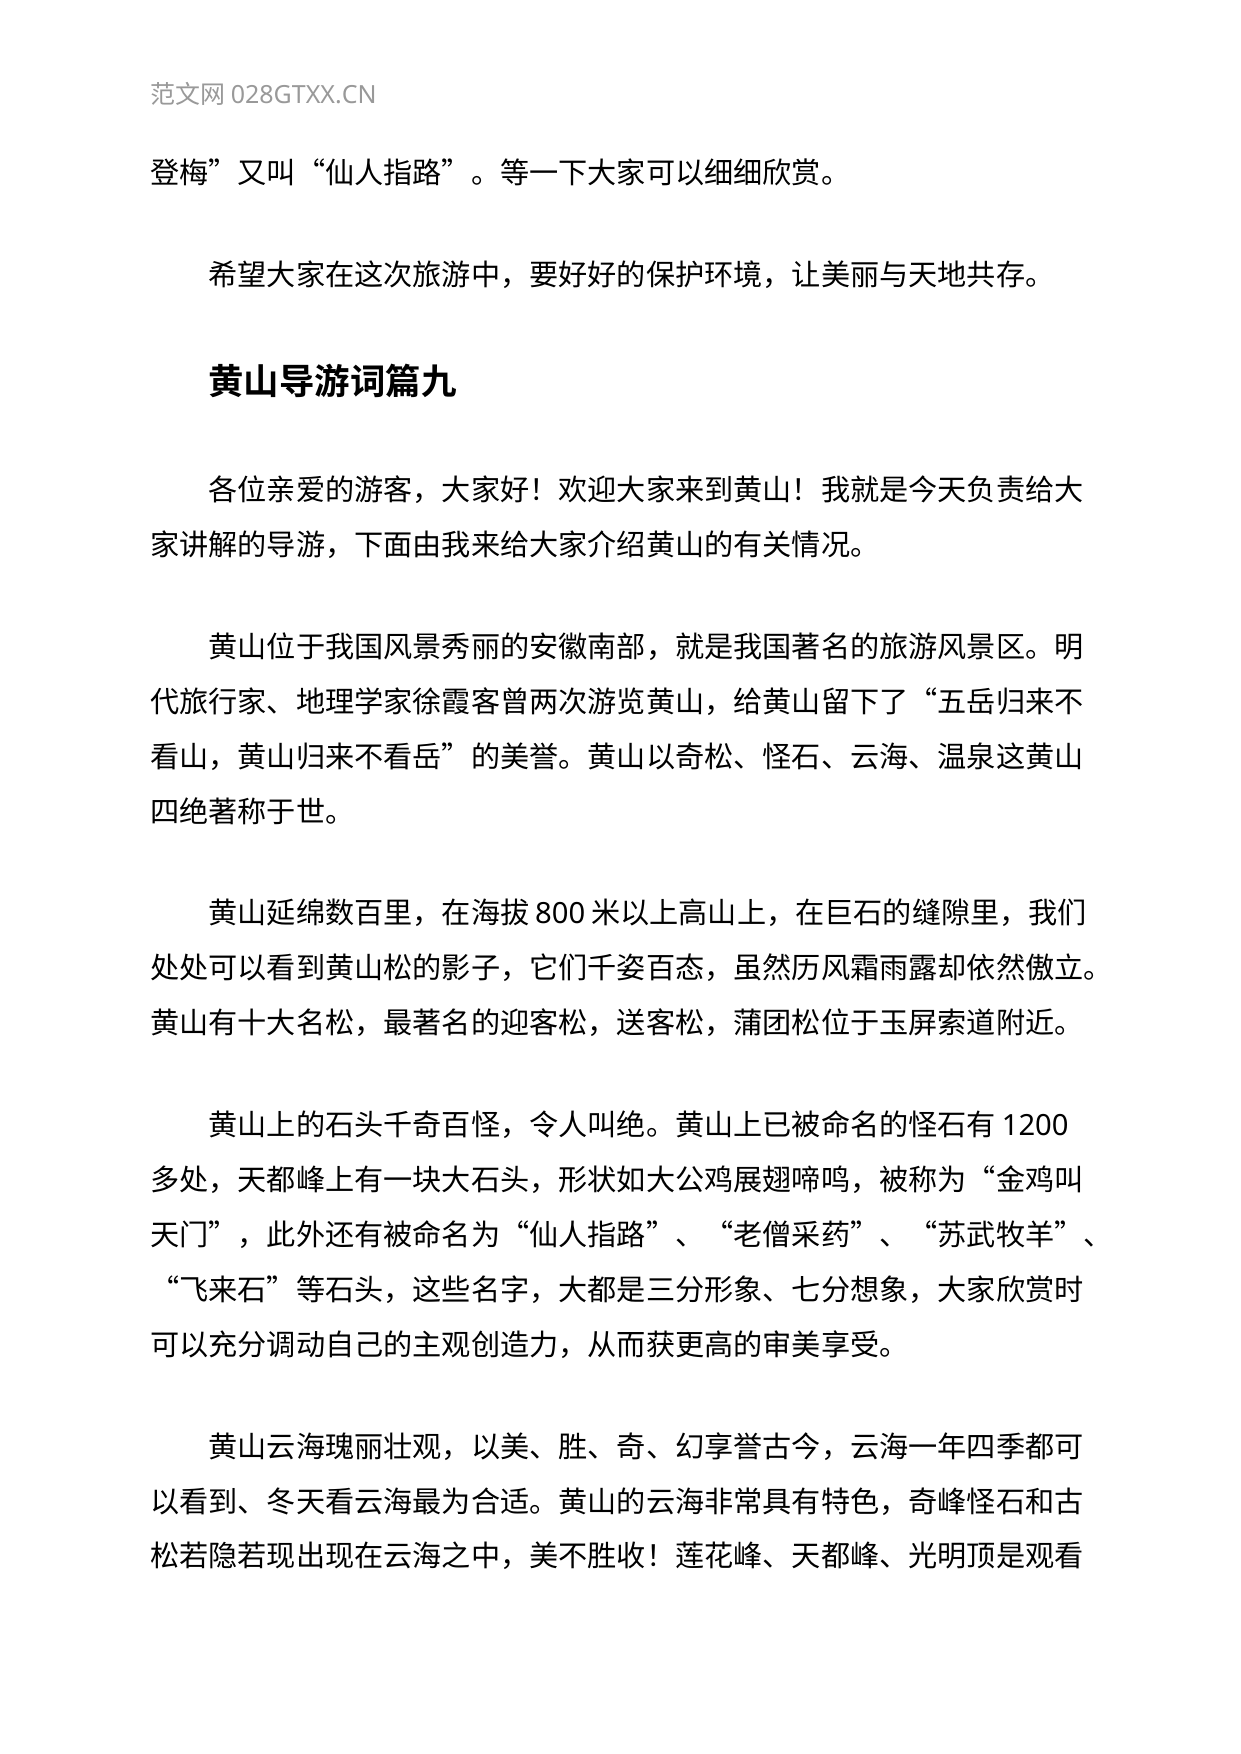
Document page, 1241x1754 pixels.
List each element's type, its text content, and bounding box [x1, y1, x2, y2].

text 各位亲爱的游客，大家好！欢迎大家来到黄山！我就是今天负责给大家讲解的导游，下面由我来给大家介绍黄山的有关情况。 [150, 467, 1090, 564]
text 黄山位于我国风景秀丽的安徽南部，就是我国著名的旅游风景区。明代旅行家、地理学家徐霞客曾两次游览黄山，给黄山留下了“五岳归来不看山，黄山归来不看岳”的美誉。黄山以奇松、怪石、云海、温泉这黄山四绝著称于世。 [150, 624, 1090, 831]
text 黄山导游词篇九 [150, 353, 1090, 405]
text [150, 1423, 1090, 1575]
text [150, 150, 1090, 192]
text 黄山上的石头千奇百怪，令人叫绝。黄山上已被命名的怪石有1200多处，天都峰上有一块大石头，形状如大公鸡展翅啼鸣，被称为“金鸡叫天门”，此外还有被命名为“仙人指路”、“老僧采药”、“苏武牧羊”、“飞来石”等石头，这些名字，大都是三分形象、七分想象，大家欣赏时可以充分调动自己的主观创造力，从而获更高的审美享受。 [150, 1102, 1090, 1364]
text 黄山延绵数百里，在海拔800米以上高山上，在巨石的缝隙里，我们处处可以看到黄山松的影子，它们千姿百态，虽然历风霜雨露却依然傲立。黄山有十大名松，最著名的迎客松，送客松，蒲团松位于玉屏索道附近。 [150, 890, 1090, 1042]
text 希望大家在这次旅游中，要好好的保护环境，让美丽与天地共存。 [150, 252, 1090, 294]
